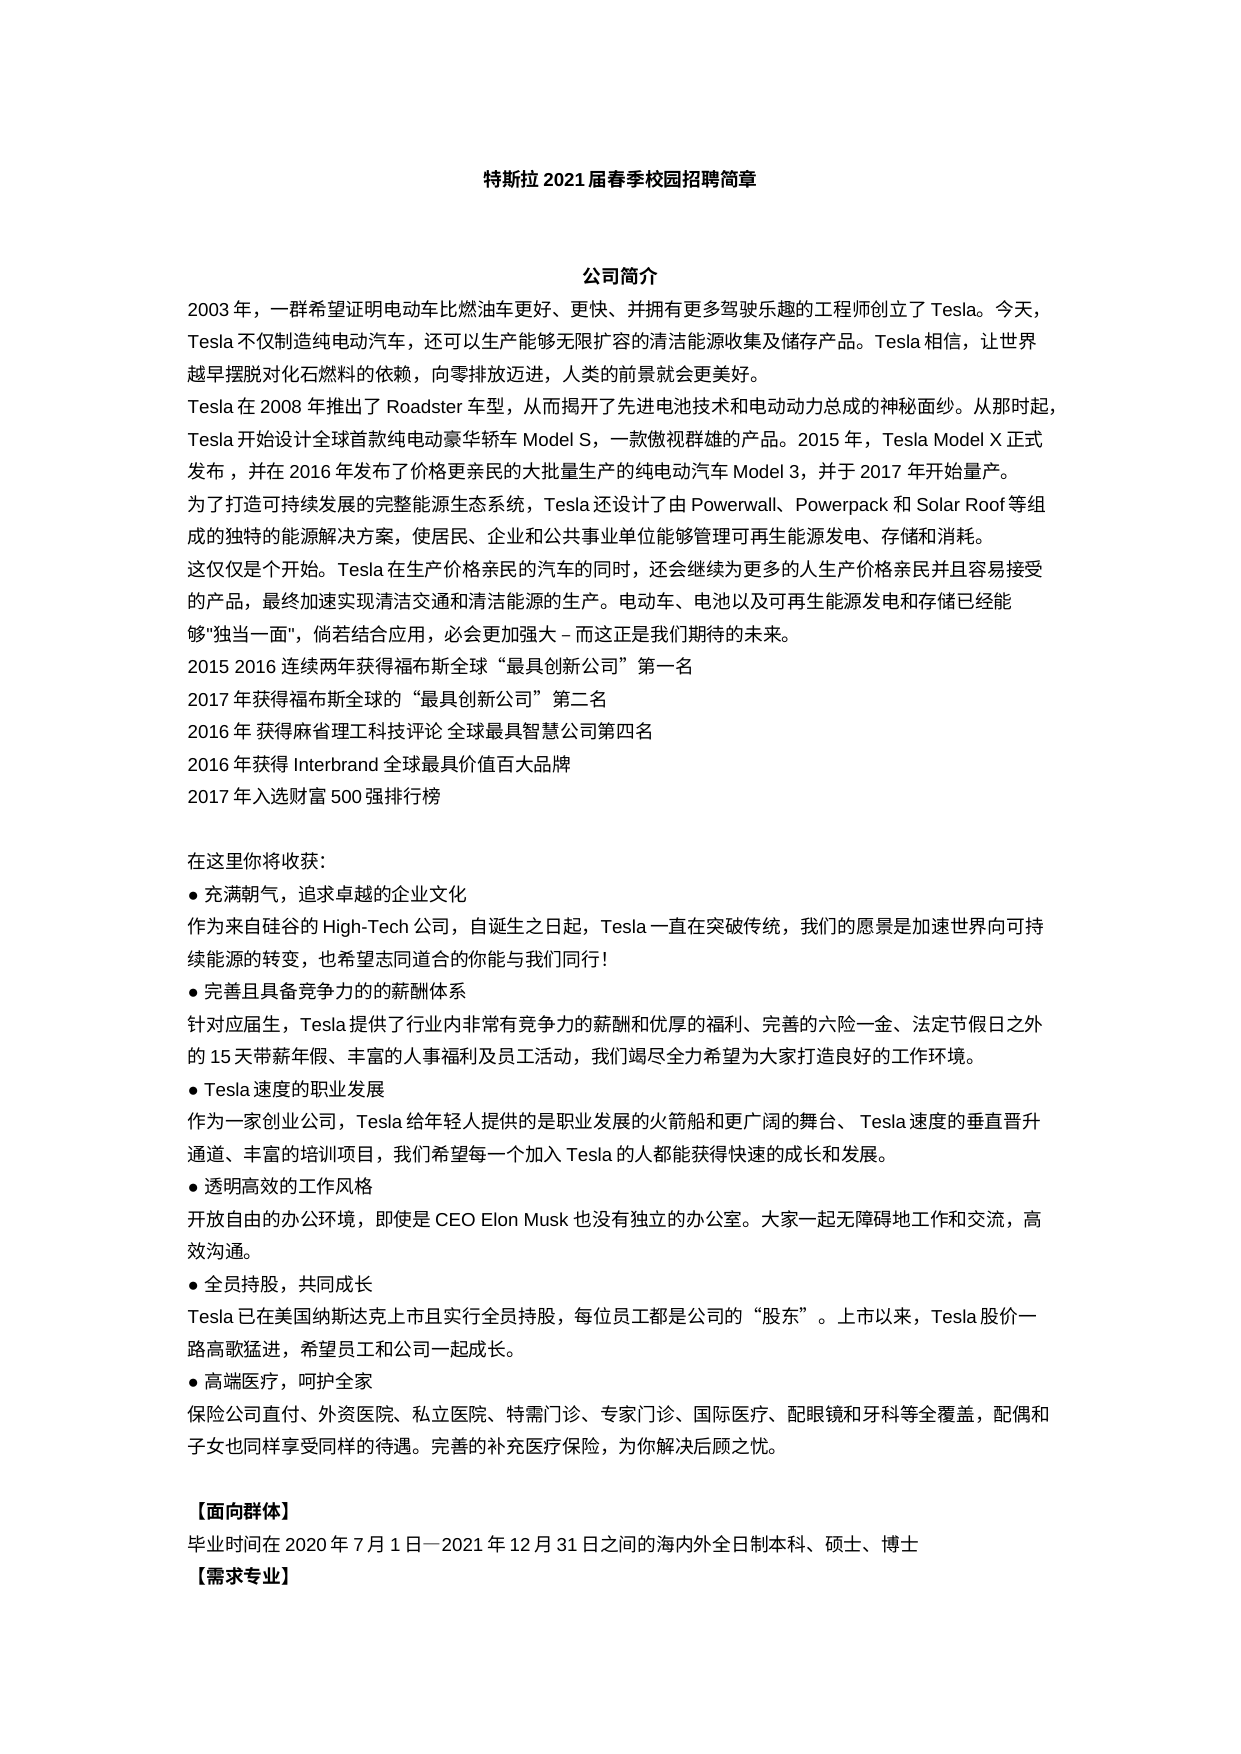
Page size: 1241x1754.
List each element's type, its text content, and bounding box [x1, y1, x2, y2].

text 特斯拉2021届春季校园招聘简章 [187, 162, 1053, 194]
text 【面向群体】 [187, 1494, 1053, 1527]
text 公司简介 [187, 259, 1053, 292]
text 2003年，一群希望证明电动车比燃油车更好、更快、并拥有更多驾驶乐趣的工程师创立了Tesla。今天，Tesla不仅制造纯电动汽车，还可以生产能够无限扩容的清洁能源收集及储存产品。Tesla相信，让世界越早摆脱对化石燃料的依赖，向零排放迈进，人类的前景就会更美好。 Tesla在 2008 年推出了 Roadster 车型，从而揭开了先进电池技术和电动动力总成的神秘面纱。从那时起，Tesla开始设计全球首款纯电动豪华轿车 Model S，一款傲视群雄的产品。2015 年，Tesla Model X正式发布 ，并在2016年发布了价格更亲民的大批量生产的纯电动汽车 Model 3，并于 2017 年开始量产。 为了打造可持续发展的完整能源生态系统，Tesla还设计了由Powerwall、Powerpack 和 Solar Roof等组成的独特的能源解决方案，使居民、企业和公共事业单位能够管理可再生能源发电、存储和消耗。 这仅仅是个开始。Tesla在生产价格亲民的汽车的同时，还会继续为更多的人生产价格亲民并且容易接受的产品，最终加速实现清洁交通和清洁能源的生产。电动车、电池以及可再生能源发电和存储已经能够"独当一面"，倘若结合应用，必会更加强大 – 而这正是我们期待的未来。 2015 2016 连续两年获得福布斯全球“最具创新公司”第一名 2017年获得福布斯全球的“最具创新公司”第二名 2016年 获得麻省理工科技评论 全球最具智慧公司第四名 2016年获得Interbrand 全球最具价值百大品牌 2017年入选财富500强排行榜 在这里你将收获： ● 充满朝气，追求卓越的企业文化 作为来自硅谷的High-Tech公司，自诞生之日起，Tesla一直在突破传统，我们的愿景是加速世界向可持续能源的转变，也希望志同道合的你能与我们同行！ ● 完善且具备竞争力的的薪酬体系 针对应届生，Tesla提供了行业内非常有竞争力的薪酬和优厚的福利、完善的六险一金、法定节假日之外的15天带薪年假、丰富的人事福利及员工活动，我们竭尽全力希望为大家打造良好的工作环境。 ● Tesla速度的职业发展 作为一家创业公司，Tesla给年轻人提供的是职业发展的火箭船和更广阔的舞台、 Tesla速度的垂直晋升通道、丰富的培训项目，我们希望每一个加入Tesla的人都能获得快速的成长和发展。 ● 透明高效的工作风格 开放自由的办公环境，即使是CEO Elon Musk 也没有独立的办公室。大家一起无障碍地工作和交流，高效沟通。 ● 全员持股，共同成长 Tesla已在美国纳斯达克上市且实行全员持股，每位员工都是公司的“股东”。上市以来，Tesla股价一路高歌猛进，希望员工和公司一起成长。 ● 高端医疗，呵护全家 保险公司直付、外资医院、私立医院、特需门诊、专家门诊、国际医疗、配眼镜和牙科等全覆盖，配偶和子女也同样享受同样的待遇。完善的补充医疗保险，为你解决后顾之忧。 [187, 292, 1053, 1462]
text 毕业时间在2020年7月1日—2021年12月31日之间的海内外全日制本科、硕士、博士 [187, 1527, 1053, 1559]
text 【需求专业】 [187, 1559, 1053, 1592]
